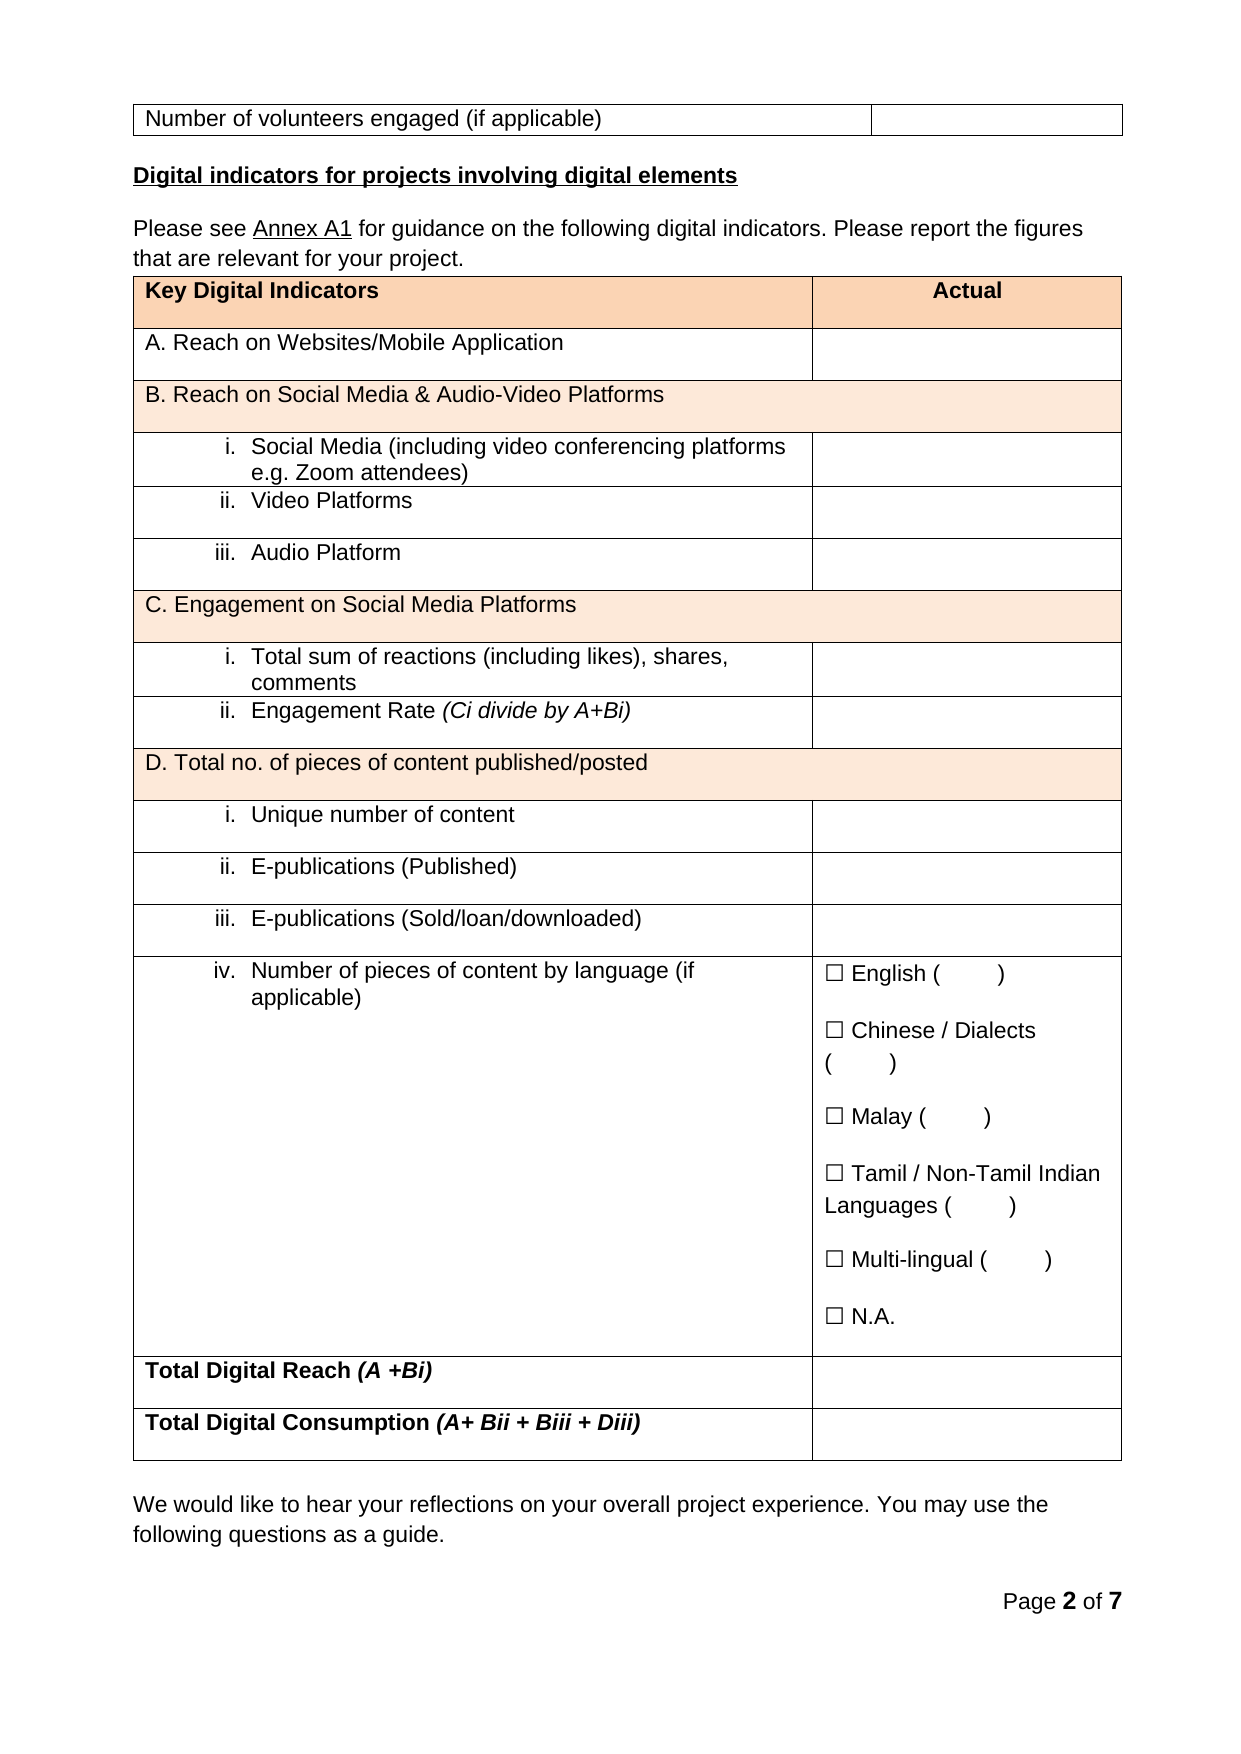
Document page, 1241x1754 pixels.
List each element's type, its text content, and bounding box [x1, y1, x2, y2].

table_cell Social Media (including video conferencing platforms e.g. Zoom attendees) [134, 433, 812, 486]
table_cell Total Digital Reach (A +Bi) [134, 1357, 812, 1408]
table_cell Number of pieces of content by language (if applicable) [134, 957, 812, 1356]
table_cell [813, 329, 1121, 380]
table_cell [813, 539, 1121, 590]
table_cell B. Reach on Social Media & Audio-Video Platforms [134, 381, 1121, 432]
table_cell E-publications (Sold/loan/downloaded) [134, 905, 812, 956]
table_cell Audio Platform [134, 539, 812, 590]
table_cell [813, 697, 1121, 748]
table_cell C. Engagement on Social Media Platforms [134, 591, 1121, 642]
table_cell English ( ) Chinese / Dialects ( ) Malay ( ) Tamil / Non-Tamil Indian Languages ( ) Multi-lingual ( ) N.A. [813, 957, 1121, 1356]
table_cell [813, 1409, 1121, 1460]
table_cell Total Digital Consumption (A+ Bii + Biii + Diii) [134, 1409, 812, 1460]
table_cell Total sum of reactions (including likes), shares, comments [134, 643, 812, 696]
table_cell [813, 643, 1121, 696]
table_cell [872, 105, 1122, 135]
text Please see Annex A1 for guidance on the following digital indicators. Please report the figures that are relevant for your project. [133, 215, 1122, 272]
table_cell [813, 487, 1121, 538]
table_cell D. Total no. of pieces of content published/posted [134, 749, 1121, 800]
table_cell A. Reach on Websites/Mobile Application [134, 329, 812, 380]
text Digital indicators for projects involving digital elements [133, 162, 1122, 189]
table_cell Unique number of content [134, 801, 812, 852]
table_cell [813, 433, 1121, 486]
text We would like to hear your reflections on your overall project experience. You may use the following questions as a guide. [133, 1491, 1122, 1548]
table_cell Video Platforms [134, 487, 812, 538]
table_header Key Digital Indicators [134, 277, 812, 328]
table_cell Engagement Rate (Ci divide by A+Bi) [134, 697, 812, 748]
table_cell [813, 1357, 1121, 1408]
table_cell Number of volunteers engaged (if applicable) [134, 105, 871, 135]
table_cell E-publications (Published) [134, 853, 812, 904]
table_cell [813, 853, 1121, 904]
table_header Actual [813, 277, 1121, 328]
table_cell [813, 801, 1121, 852]
table_cell [813, 905, 1121, 956]
